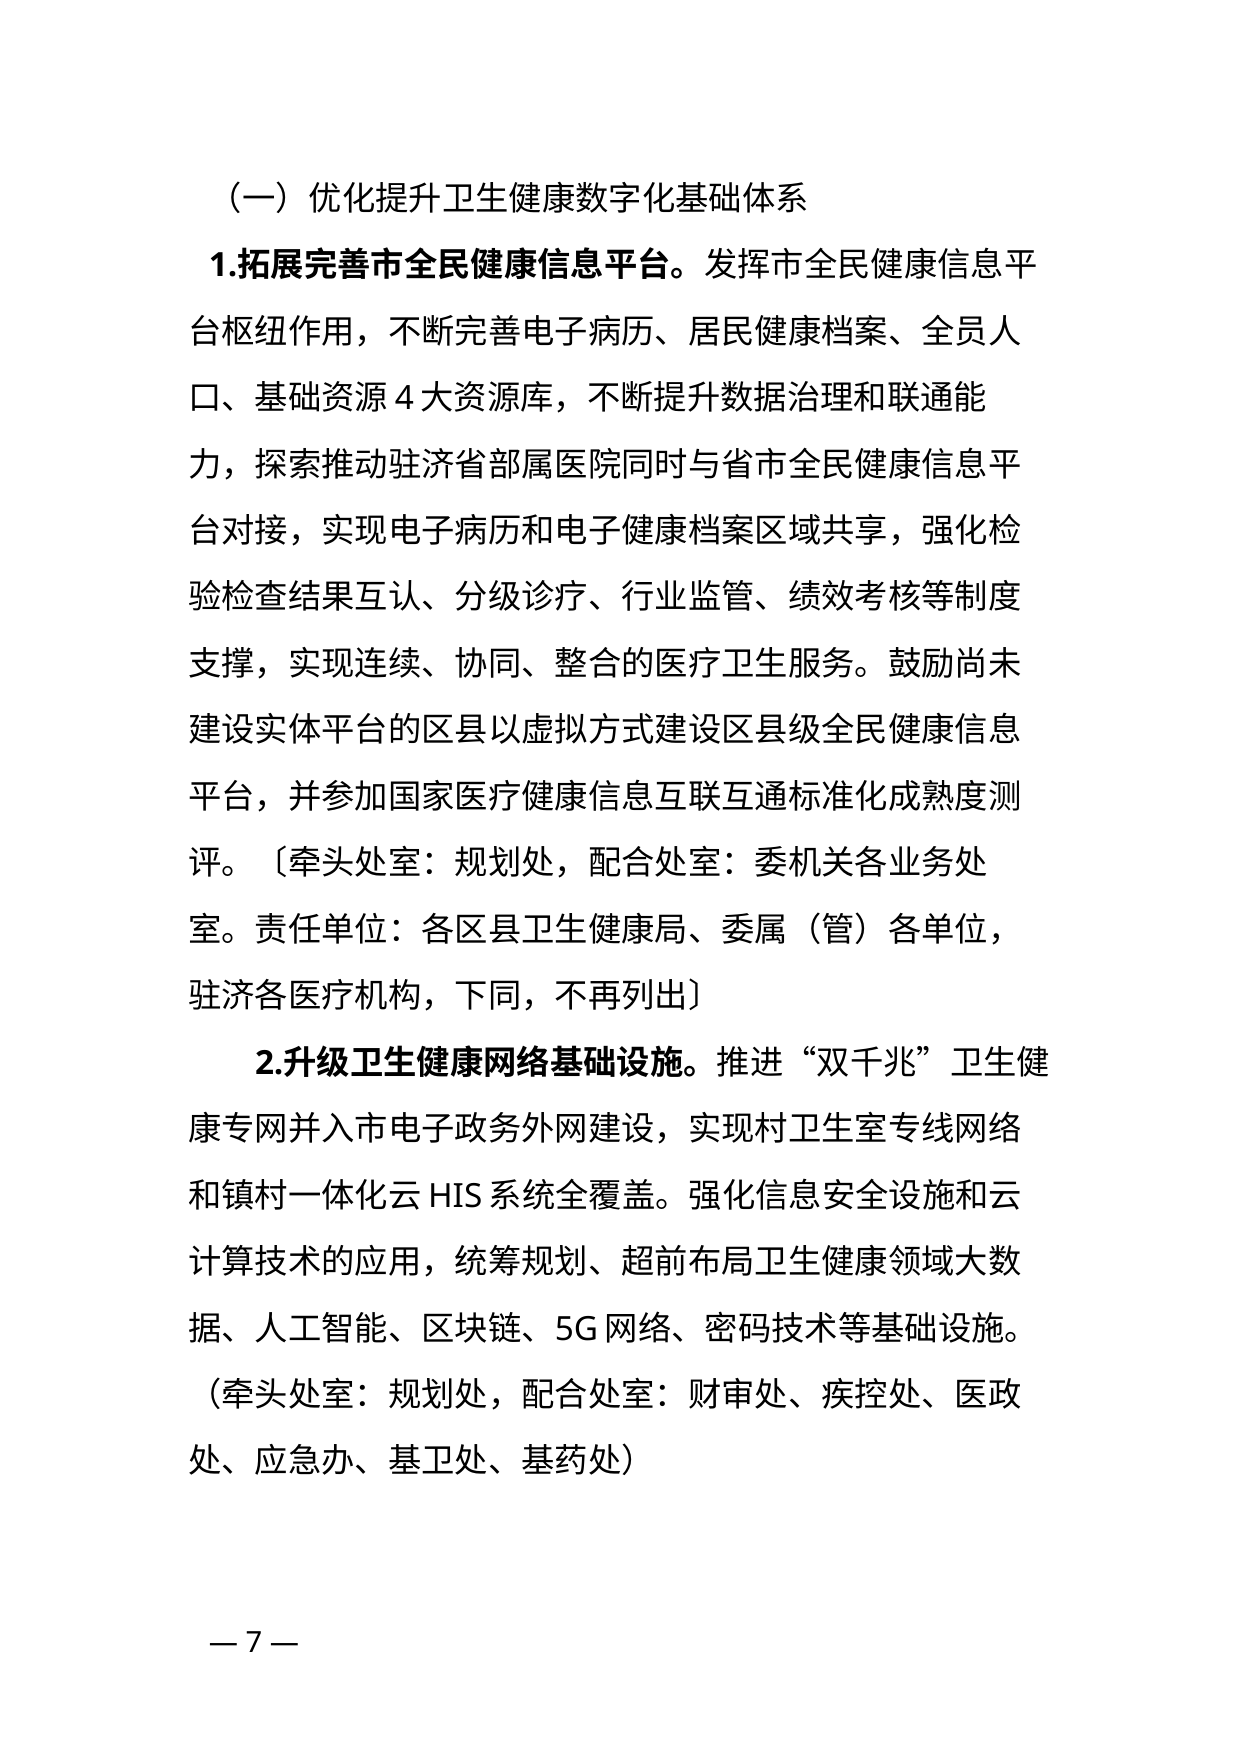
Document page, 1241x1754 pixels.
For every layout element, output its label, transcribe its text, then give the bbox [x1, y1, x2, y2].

list 2.升级卫生健康网络基础设施。推进“双千兆”卫生健康专网并入市电子政务外网建设，实现村卫生室专线网络和镇村一体化云HIS系统全覆盖。强化信息安全设施和云计算技术的应用，统筹规划、超前布局卫生健康领域大数据、人工智能、区块链、5G网络、密码技术等基础设施。（牵头处室：规划处，配合处室：财审处、疾控处、医政处、应急办、基卫处、基药处） [188, 1026, 1052, 1492]
text 1.拓展完善市全民健康信息平台。发挥市全民健康信息平台枢纽作用，不断完善电子病历、居民健康档案、全员人口、基础资源4大资源库，不断提升数据治理和联通能力，探索推动驻济省部属医院同时与省市全民健康信息平台对接，实现电子病历和电子健康档案区域共享，强化检验检查结果互认、分级诊疗、行业监管、绩效考核等制度支撑，实现连续、协同、整合的医疗卫生服务。鼓励尚未建设实体平台的区县以虚拟方式建设区县级全民健康信息平台，并参加国家医疗健康信息互联互通标准化成熟度测评。〔牵头处室：规划处，配合处室：委机关各业务处室。责任单位：各区县卫生健康局、委属（管）各单位，驻济各医疗机构，下同，不再列出〕 [188, 229, 1052, 1026]
text （一）优化提升卫生健康数字化基础体系 [188, 162, 1052, 229]
